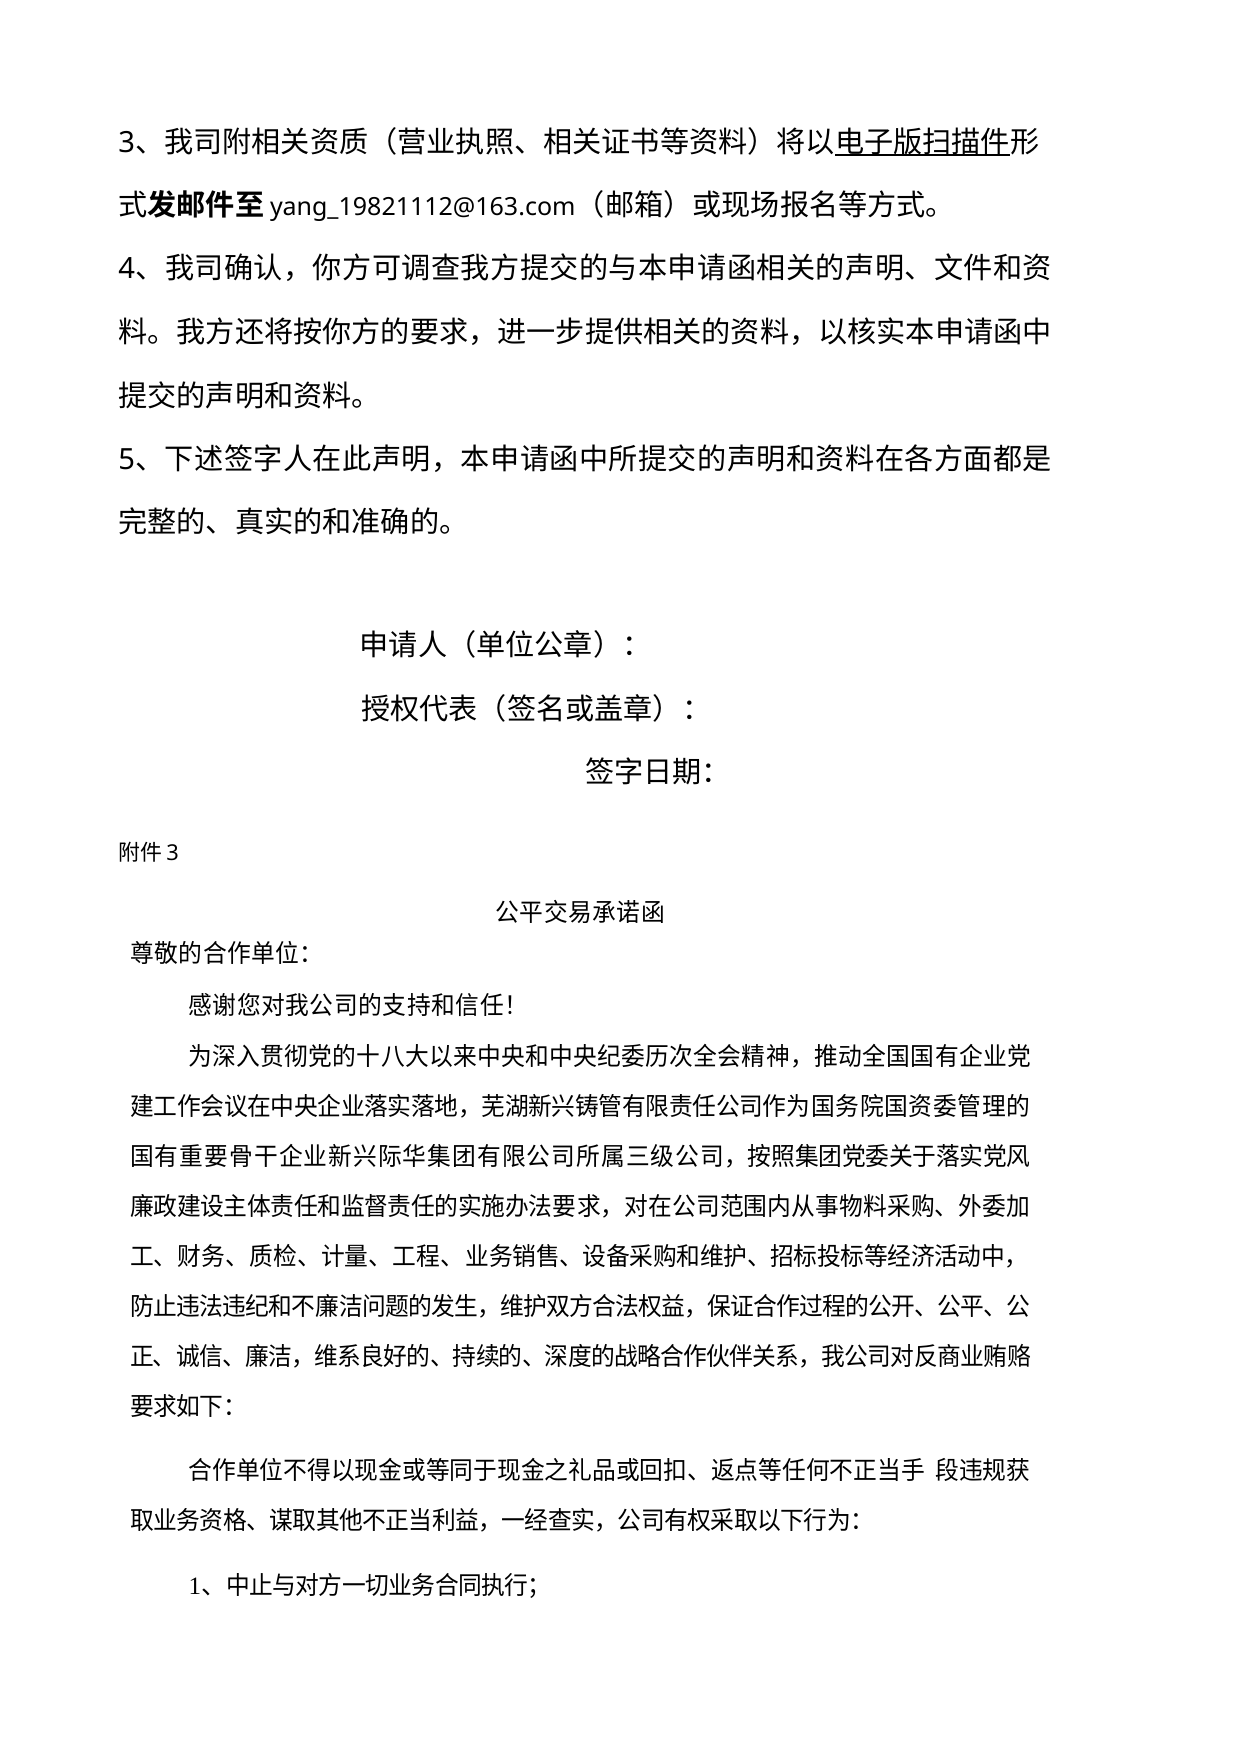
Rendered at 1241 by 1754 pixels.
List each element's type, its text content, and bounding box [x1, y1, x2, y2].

text 4、我司确认，你方可调查我方提交的与本申请函相关的声明、文件和资料。我方还将按你方的要求，进一步提供相关的资料，以核实本申请函中提交的声明和资料。 [118, 245, 1052, 414]
text 尊敬的合作单位： [130, 934, 1052, 970]
text 3、我司附相关资质（营业执照、相关证书等资料）将以电子版扫描件形式发邮件至yang_19821112@163.com（邮箱）或现场报名等方式。 [118, 118, 1052, 224]
text 合作单位不得以现金或等同于现金之礼品或回扣、返点等任何不正当手 段违规获取业务资格、谋取其他不正当利益，一经查实，公司有权采取以下行为： [130, 1451, 1031, 1537]
text 签字日期： [118, 749, 1052, 791]
text 为深入贯彻党的十八大以来中央和中央纪委历次全会精神，推动全国国有企业党建工作会议在中央企业落实落地，芜湖新兴铸管有限责任公司作为国务院国资委管理的国有重要骨干企业新兴际华集团有限公司所属三级公司，按照集团党委关于落实党风廉政建设主体责任和监督责任的实施办法要求，对在公司范围内从事物料采购、外委加工、财务、质检、计量、工程、业务销售、设备采购和维护、招标投标等经济活动中，防止违法违纪和不廉洁问题的发生，维护双方合法权益，保证合作过程的公开、公平、公正、诚信、廉洁，维系良好的、持续的、深度的战略合作伙伴关系，我公司对反商业贿赂要求如下： [130, 1036, 1031, 1422]
text 授权代表（签名或盖章）： [118, 685, 1052, 728]
list 中止与对方一切业务合同执行； [130, 1565, 1031, 1601]
text 申请人（单位公章）： [118, 622, 1052, 664]
text 公平交易承诺函 [118, 873, 1042, 934]
text 附件3 [118, 812, 1042, 873]
text 感谢您对我公司的支持和信任！ [188, 985, 1052, 1021]
text 5、下述签字人在此声明，本申请函中所提交的声明和资料在各方面都是完整的、真实的和准确的。 [118, 436, 1052, 541]
